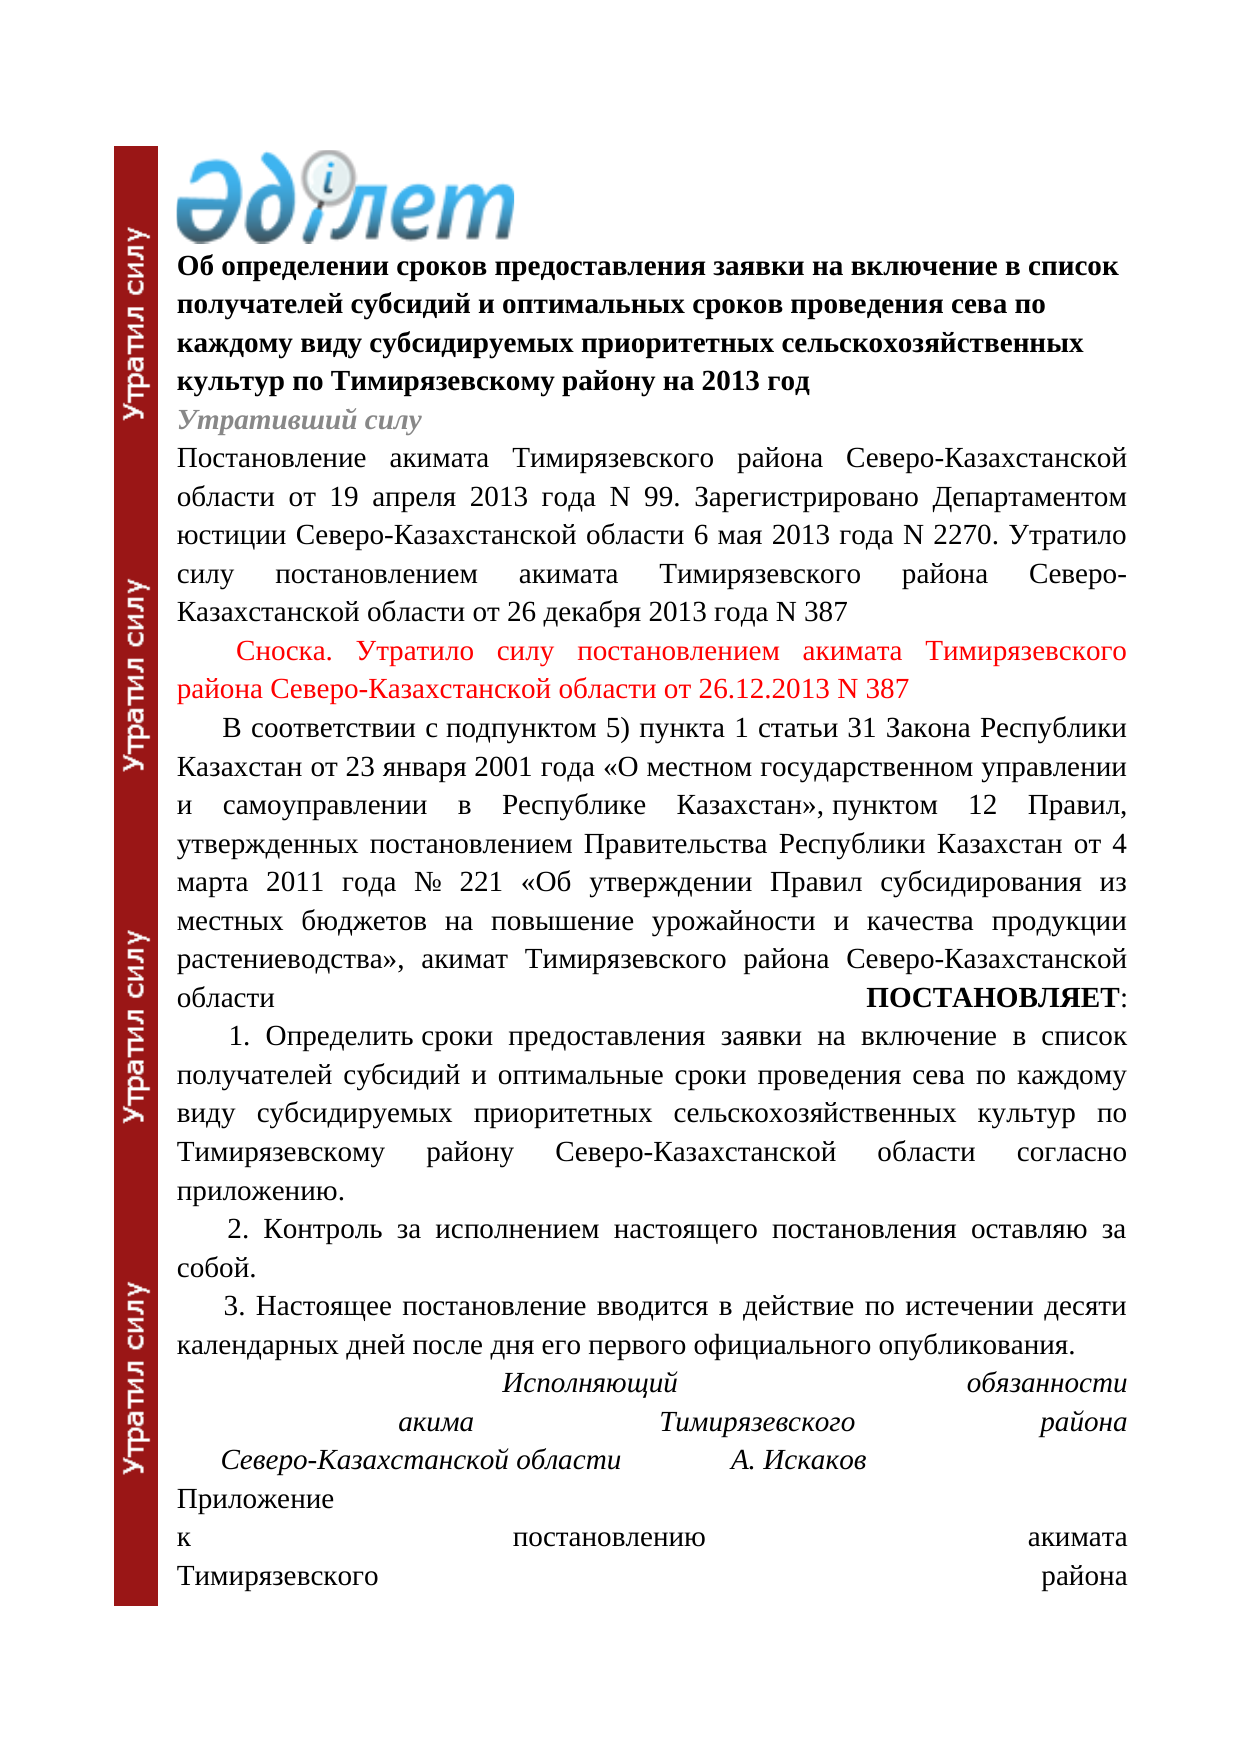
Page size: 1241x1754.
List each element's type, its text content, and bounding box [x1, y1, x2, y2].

picture [114, 1360, 158, 1365]
text В соответствии с подпунктом 5) пункта 1 статьи 31 Закона Республики Казахстан от 23 января 2001 года «О местном государственном управлении и самоуправлении в Республике Казахстан», пунктом 12 Правил, утвержденных постановлением Правительства Республики Казахстан от 4 марта 2011 года № 221 «Об утверждении Правил субсидирования из местных бюджетов на повышение урожайности и качества продукции растениеводства», акимат Тимирязевского района Северо-Казахстанской области ПОСТАНОВЛЯЕТ: 1. Определить сроки предоставления заявки на включение в список получателей субсидий и оптимальные сроки проведения сева по каждому виду субсидируемых приоритетных сельскохозяйственных культур по Тимирязевскому району Северо-Казахстанской области согласно приложению. 2. Контроль за исполнением настоящего постановления оставляю за собой. 3. Настоящее постановление вводится в действие по истечении десяти календарных дней после дня его первого официального опубликования. [112, 710, 1128, 1360]
picture [114, 628, 158, 633]
text Утративший силу [112, 402, 1128, 435]
text Сноска. Утратило силу постановлением акимата Тимирязевского района Северо-Казахстанской области от 26.12.2013 N 387 [112, 633, 1128, 705]
picture [114, 1592, 158, 1606]
text Приложение к постановлению акимата Тимирязевского района Северо-Казахстанской области от 8 апреля 2013 года № 99 [112, 1481, 1128, 1592]
picture [114, 146, 158, 248]
picture [114, 397, 158, 402]
picture [176, 150, 515, 244]
text Постановление акимата Тимирязевского района Северо-Казахстанской области от 19 апреля 2013 года N 99. Зарегистрировано Департаментом юстиции Северо-Казахстанской области 6 мая 2013 года N 2270. Утратило силу постановлением акимата Тимирязевского района Северо-Казахстанской области от 26 декабря 2013 года N 387 [112, 440, 1128, 628]
text Об определении сроков предоставления заявки на включение в список получателей субсидий и оптимальных сроков проведения сева по каждому виду субсидируемых приоритетных сельскохозяйственных культур по Тимирязевскому району на 2013 год [112, 248, 1128, 397]
picture [114, 705, 158, 710]
text Исполняющий обязанности акима Тимирязевского района Северо-Казахстанской области А. Искаков [112, 1365, 1128, 1476]
picture [114, 435, 158, 440]
picture [114, 1476, 158, 1481]
